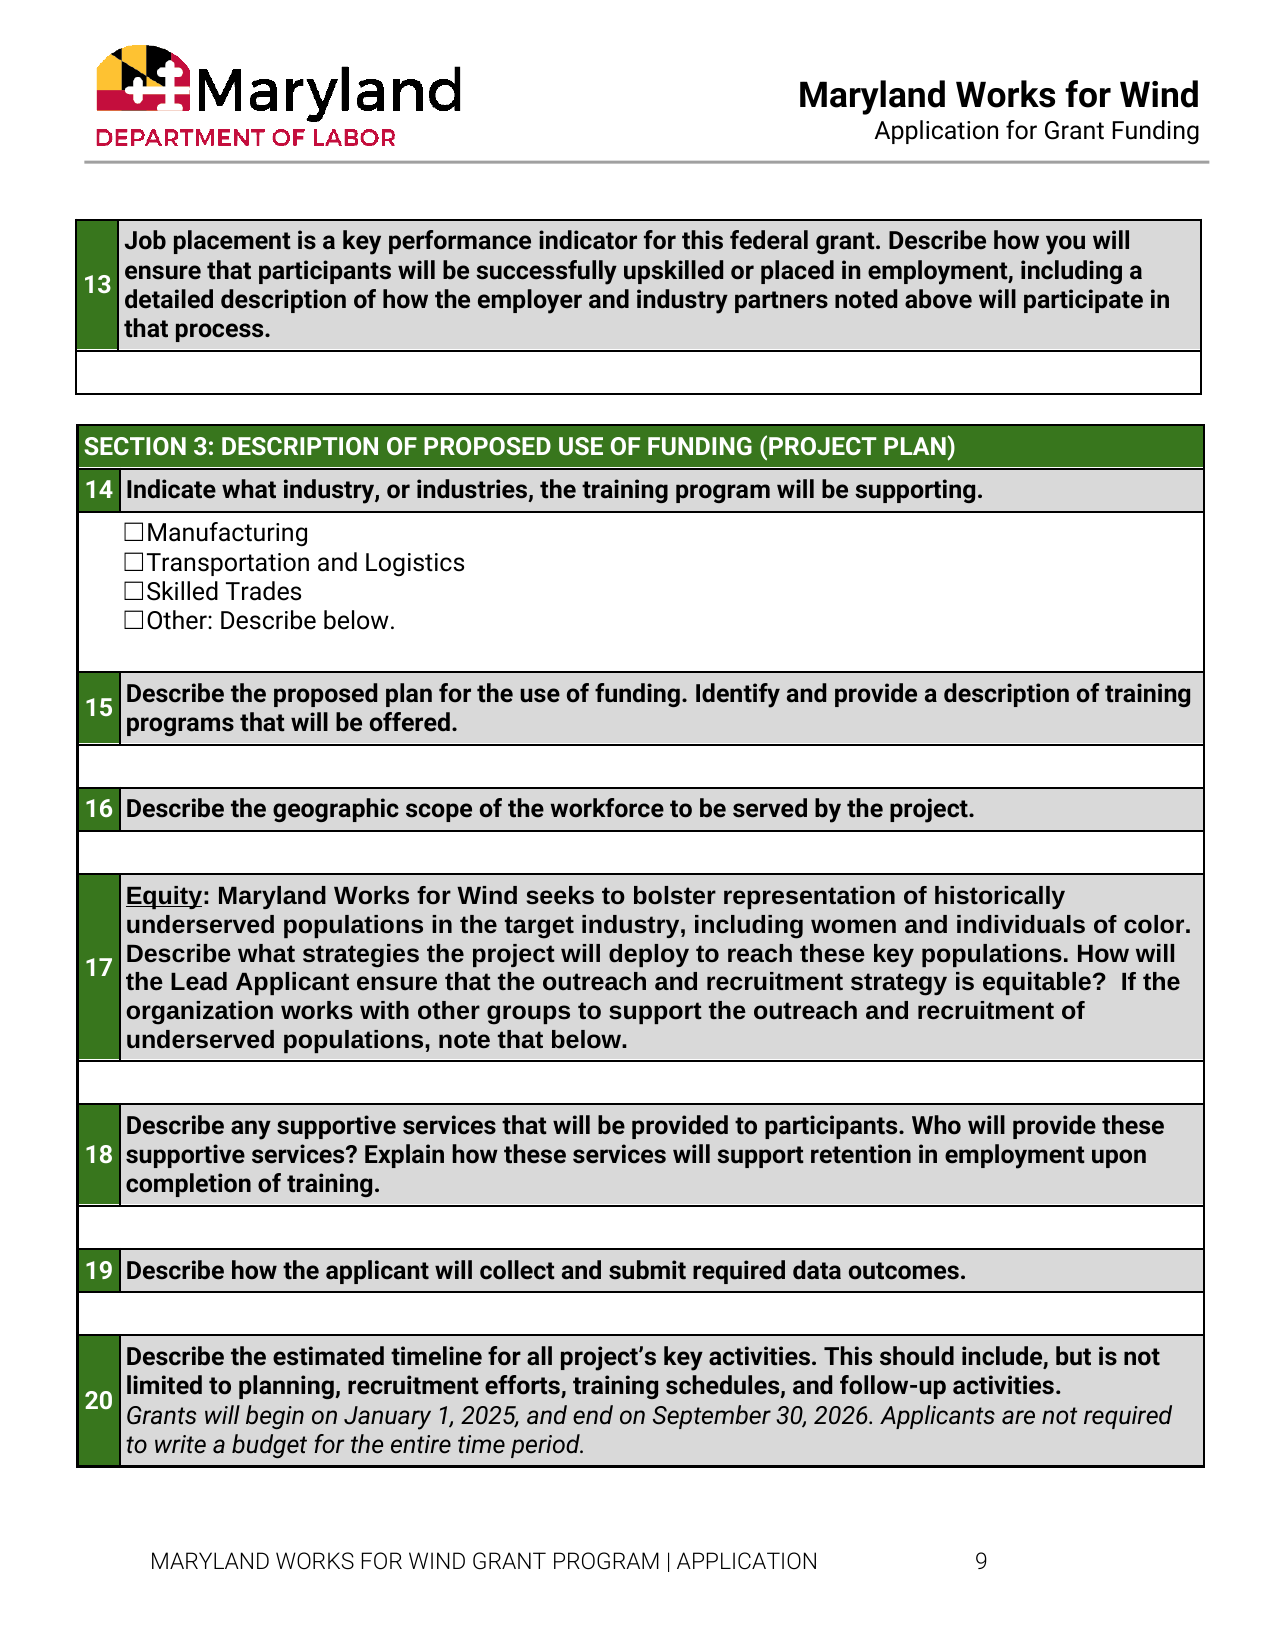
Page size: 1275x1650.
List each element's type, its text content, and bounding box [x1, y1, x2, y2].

table_header SECTION 3: DESCRIPTION OF PROPOSED USE OF FUNDING (PROJECT PLAN) [79, 426, 1203, 467]
table_cell Describe how the applicant will collect and submit required data outcomes. [121, 1250, 1203, 1291]
table_cell [79, 1293, 1203, 1334]
table_cell Describe the proposed plan for the use of funding. Identify and provide a description of training programs that will be offered. [121, 673, 1203, 743]
table_cell 15 [79, 673, 119, 743]
table_cell 19 [79, 1250, 119, 1291]
table_cell Describe the geographic scope of the workforce to be served by the project. [121, 789, 1203, 830]
table_cell [79, 746, 1203, 787]
table_cell 14 [79, 470, 119, 511]
table_cell Manufacturing Transportation and Logistics Skilled Trades Other: Describe below. [79, 513, 1203, 671]
table_cell Indicate what industry, or industries, the training program will be supporting. [121, 470, 1203, 511]
table_cell Equity: Maryland Works for Wind seeks to bolster representation of historically underserved populations in the target industry, including women and individuals of color. Describe what strategies the project will deploy to reach these key populations. How will the Lead Applicant ensure that the outreach and recruitment strategy is equitable? If the organization works with other groups to support the outreach and recruitment of underserved populations, note that below. [121, 875, 1203, 1059]
table_cell 16 [79, 789, 119, 830]
table_cell 20 [79, 1336, 119, 1465]
table_cell Describe any supportive services that will be provided to participants. Who will provide these supportive services? Explain how these services will support retention in employment upon completion of training. [121, 1105, 1203, 1204]
table_cell Describe the estimated timeline for all project’s key activities. This should include, but is not limited to planning, recruitment efforts, training schedules, and follow-up activities. Grants will begin on January 1, 2025, and end on September 30, 2026. Applicants are not required to write a budget for the entire time period. [121, 1336, 1203, 1465]
table_cell [79, 1207, 1203, 1248]
table_cell 17 [79, 875, 119, 1059]
table_cell 13 [77, 221, 117, 349]
table_cell Job placement is a key performance indicator for this federal grant. Describe how you will ensure that participants will be successfully upskilled or placed in employment, including a detailed description of how the employer and industry partners noted above will participate in that process. [119, 221, 1200, 349]
table_cell [77, 352, 1200, 393]
picture [87, 36, 461, 146]
table_cell [79, 1062, 1203, 1103]
table_cell 18 [79, 1105, 119, 1204]
table_cell [79, 832, 1203, 873]
